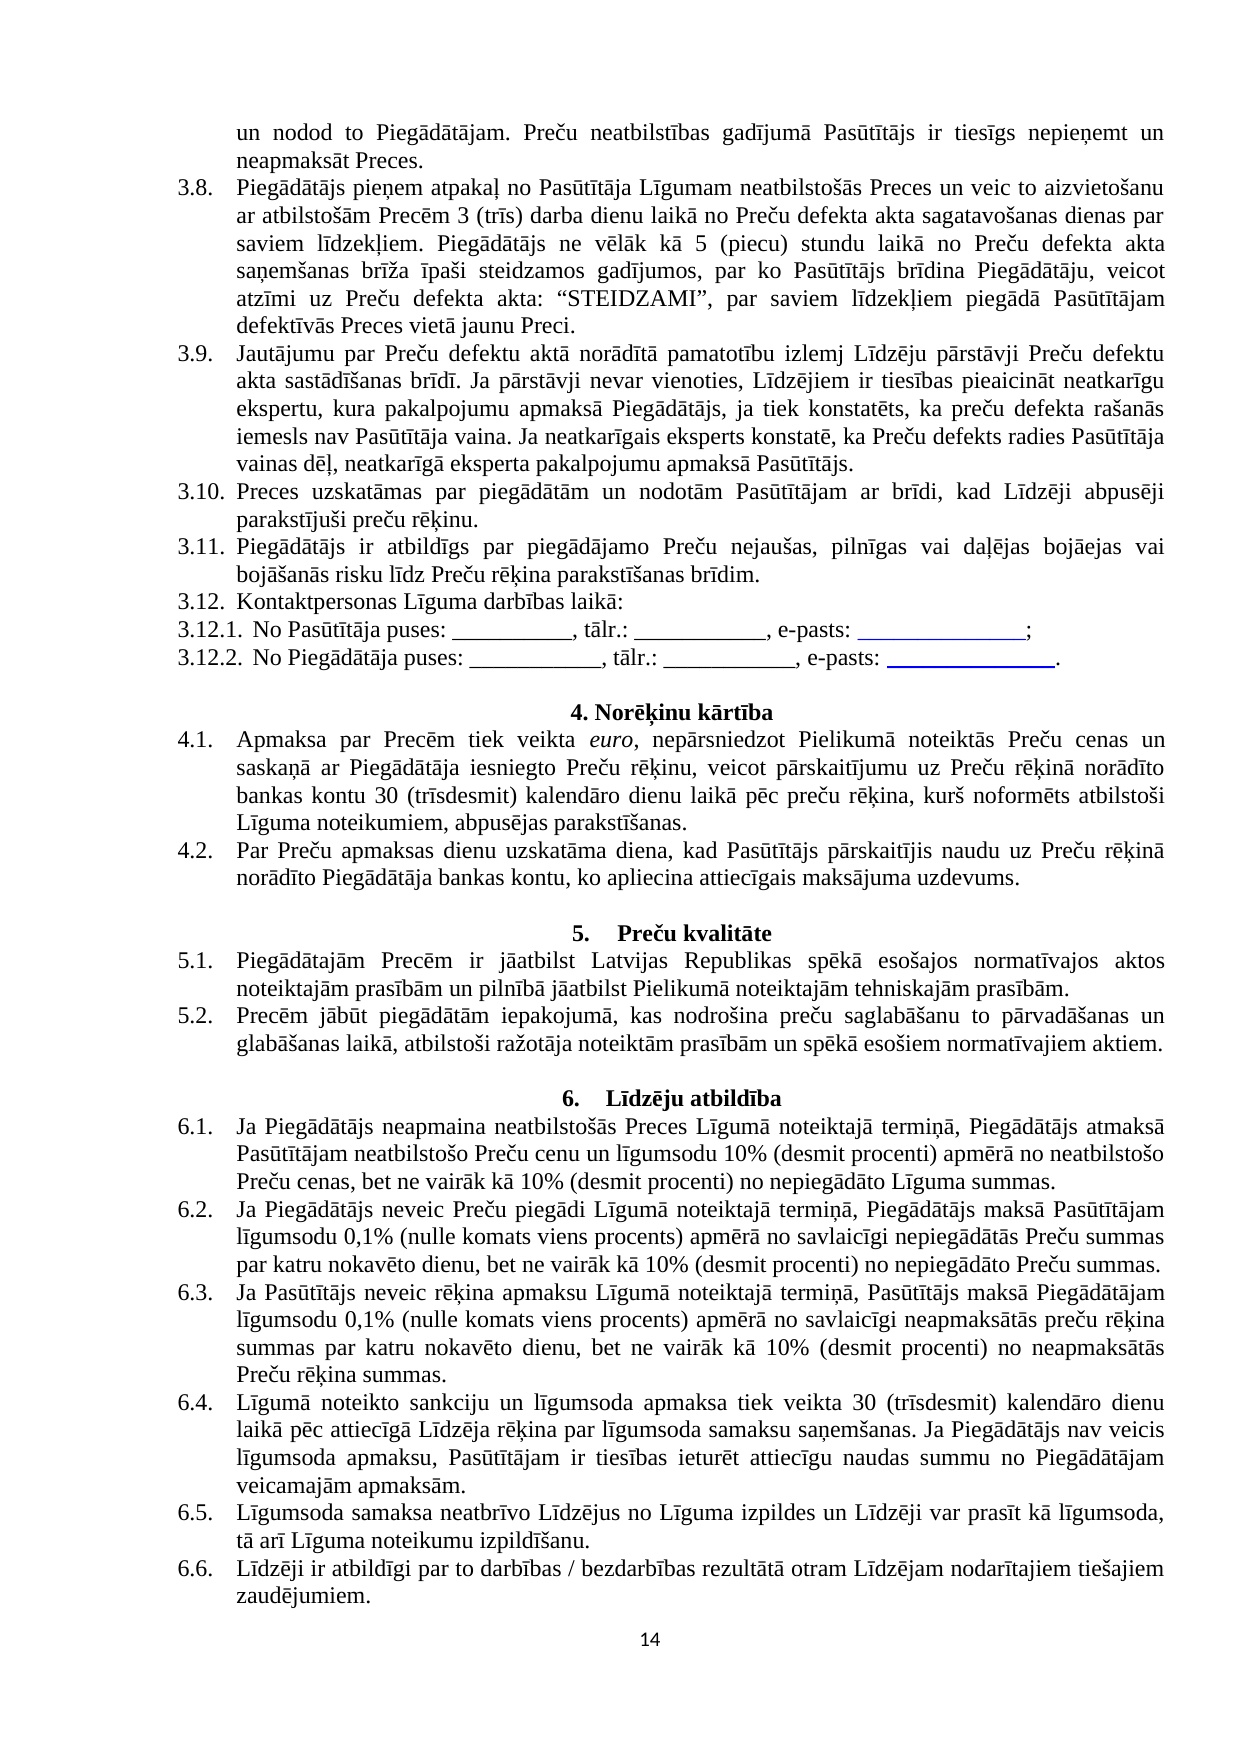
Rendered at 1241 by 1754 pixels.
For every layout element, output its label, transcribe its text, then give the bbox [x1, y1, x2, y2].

list Piegādātajām Precēm ir jāatbilst Latvijas Republikas spēkā esošajos normatīvajos aktos noteiktajām prasībām un pilnībā jāatbilst Pielikumā noteiktajām tehniskajām prasībām. [177, 946, 1167, 1001]
list Līgumā noteikto sankciju un līgumsoda apmaksa tiek veikta 30 (trīsdesmit) kalendāro dienu laikā pēc attiecīgā Līdzēja rēķina par līgumsoda samaksu saņemšanas. Ja Piegādātājs nav veicis līgumsoda apmaksu, Pasūtītājam ir tiesības ieturēt attiecīgu naudas summu no Piegādātājam veicamajām apmaksām. [177, 1388, 1167, 1498]
list Līgumsoda samaksa neatbrīvo Līdzējus no Līguma izpildes un Līdzēji var prasīt kā līgumsoda, tā arī Līguma noteikumu izpildīšanu. [177, 1498, 1167, 1553]
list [177, 118, 1167, 173]
list Piegādātājs ir atbildīgs par piegādājamo Preču nejaušas, pilnīgas vai daļējas bojāejas vai bojāšanās risku līdz Preču rēķina parakstīšanas brīdim. [177, 532, 1167, 587]
list No Piegādātāja puses: ___________, tālr.: ___________, e-pasts: ______________. [177, 643, 1167, 670]
list No Pasūtītāja puses: __________, tālr.: ___________, e-pasts: ______________; [177, 615, 1167, 643]
list Preču kvalitāte [177, 919, 1167, 946]
list Ja Pasūtītājs neveic rēķina apmaksu Līgumā noteiktajā termiņā, Pasūtītājs maksā Piegādātājam līgumsodu 0,1% (nulle komats viens procents) apmērā no savlaicīgi neapmaksātās preču rēķina summas par katru nokavēto dienu, bet ne vairāk kā 10% (desmit procenti) no neapmaksātās Preču rēķina summas. [177, 1277, 1167, 1388]
list Precēm jābūt piegādātām iepakojumā, kas nodrošina preču saglabāšanu to pārvadāšanas un glabāšanas laikā, atbilstoši ražotāja noteiktām prasībām un spēkā esošiem normatīvajiem aktiem. [177, 1001, 1167, 1057]
list Līdzēji ir atbildīgi par to darbības / bezdarbības rezultātā otram Līdzējam nodarītajiem tiešajiem zaudējumiem. [177, 1553, 1167, 1609]
list Kontaktpersonas Līguma darbības laikā: [177, 587, 1167, 615]
list Par Preču apmaksas dienu uzskatāma diena, kad Pasūtītājs pārskaitījis naudu uz Preču rēķinā norādīto Piegādātāja bankas kontu, ko apliecina attiecīgais maksājuma uzdevums. [177, 836, 1167, 891]
list Līdzēju atbildība [177, 1084, 1167, 1112]
list Ja Piegādātājs neapmaina neatbilstošās Preces Līgumā noteiktajā termiņā, Piegādātājs atmaksā Pasūtītājam neatbilstošo Preču cenu un līgumsodu 10% (desmit procenti) apmērā no neatbilstošo Preču cenas, bet ne vairāk kā 10% (desmit procenti) no nepiegādāto Līguma summas. [177, 1112, 1167, 1195]
list Ja Piegādātājs neveic Preču piegādi Līgumā noteiktajā termiņā, Piegādātājs maksā Pasūtītājam līgumsodu 0,1% (nulle komats viens procents) apmērā no savlaicīgi nepiegādātās Preču summas par katru nokavēto dienu, bet ne vairāk kā 10% (desmit procenti) no nepiegādāto Preču summas. [177, 1195, 1167, 1277]
list Apmaksa par Precēm tiek veikta euro, nepārsniedzot Pielikumā noteiktās Preču cenas un saskaņā ar Piegādātāja iesniegto Preču rēķinu, veicot pārskaitījumu uz Preču rēķinā norādīto bankas kontu 30 (trīsdesmit) kalendāro dienu laikā pēc preču rēķina, kurš noformēts atbilstoši Līguma noteikumiem, abpusējas parakstīšanas. [177, 725, 1167, 836]
list Preces uzskatāmas par piegādātām un nodotām Pasūtītājam ar brīdi, kad Līdzēji abpusēji parakstījuši preču rēķinu. [177, 477, 1167, 532]
list Piegādātājs pieņem atpakaļ no Pasūtītāja Līgumam neatbilstošās Preces un veic to aizvietošanu ar atbilstošām Precēm 3 (trīs) darba dienu laikā no Preču defekta akta sagatavošanas dienas par saviem līdzekļiem. Piegādātājs ne vēlāk kā 5 (piecu) stundu laikā no Preču defekta akta saņemšanas brīža īpaši steidzamos gadījumos, par ko Pasūtītājs brīdina Piegādātāju, veicot atzīmi uz Preču defekta akta: “STEIDZAMI”, par saviem līdzekļiem piegādā Pasūtītājam defektīvās Preces vietā jaunu Preci. [177, 173, 1167, 339]
list Jautājumu par Preču defektu aktā norādītā pamatotību izlemj Līdzēju pārstāvji Preču defektu akta sastādīšanas brīdī. Ja pārstāvji nevar vienoties, Līdzējiem ir tiesības pieaicināt neatkarīgu ekspertu, kura pakalpojumu apmaksā Piegādātājs, ja tiek konstatēts, ka preču defekta rašanās iemesls nav Pasūtītāja vaina. Ja neatkarīgais eksperts konstatē, ka Preču defekts radies Pasūtītāja vainas dēļ, neatkarīgā eksperta pakalpojumu apmaksā Pasūtītājs. [177, 339, 1167, 477]
text 4. Norēķinu kārtība [177, 698, 1167, 725]
